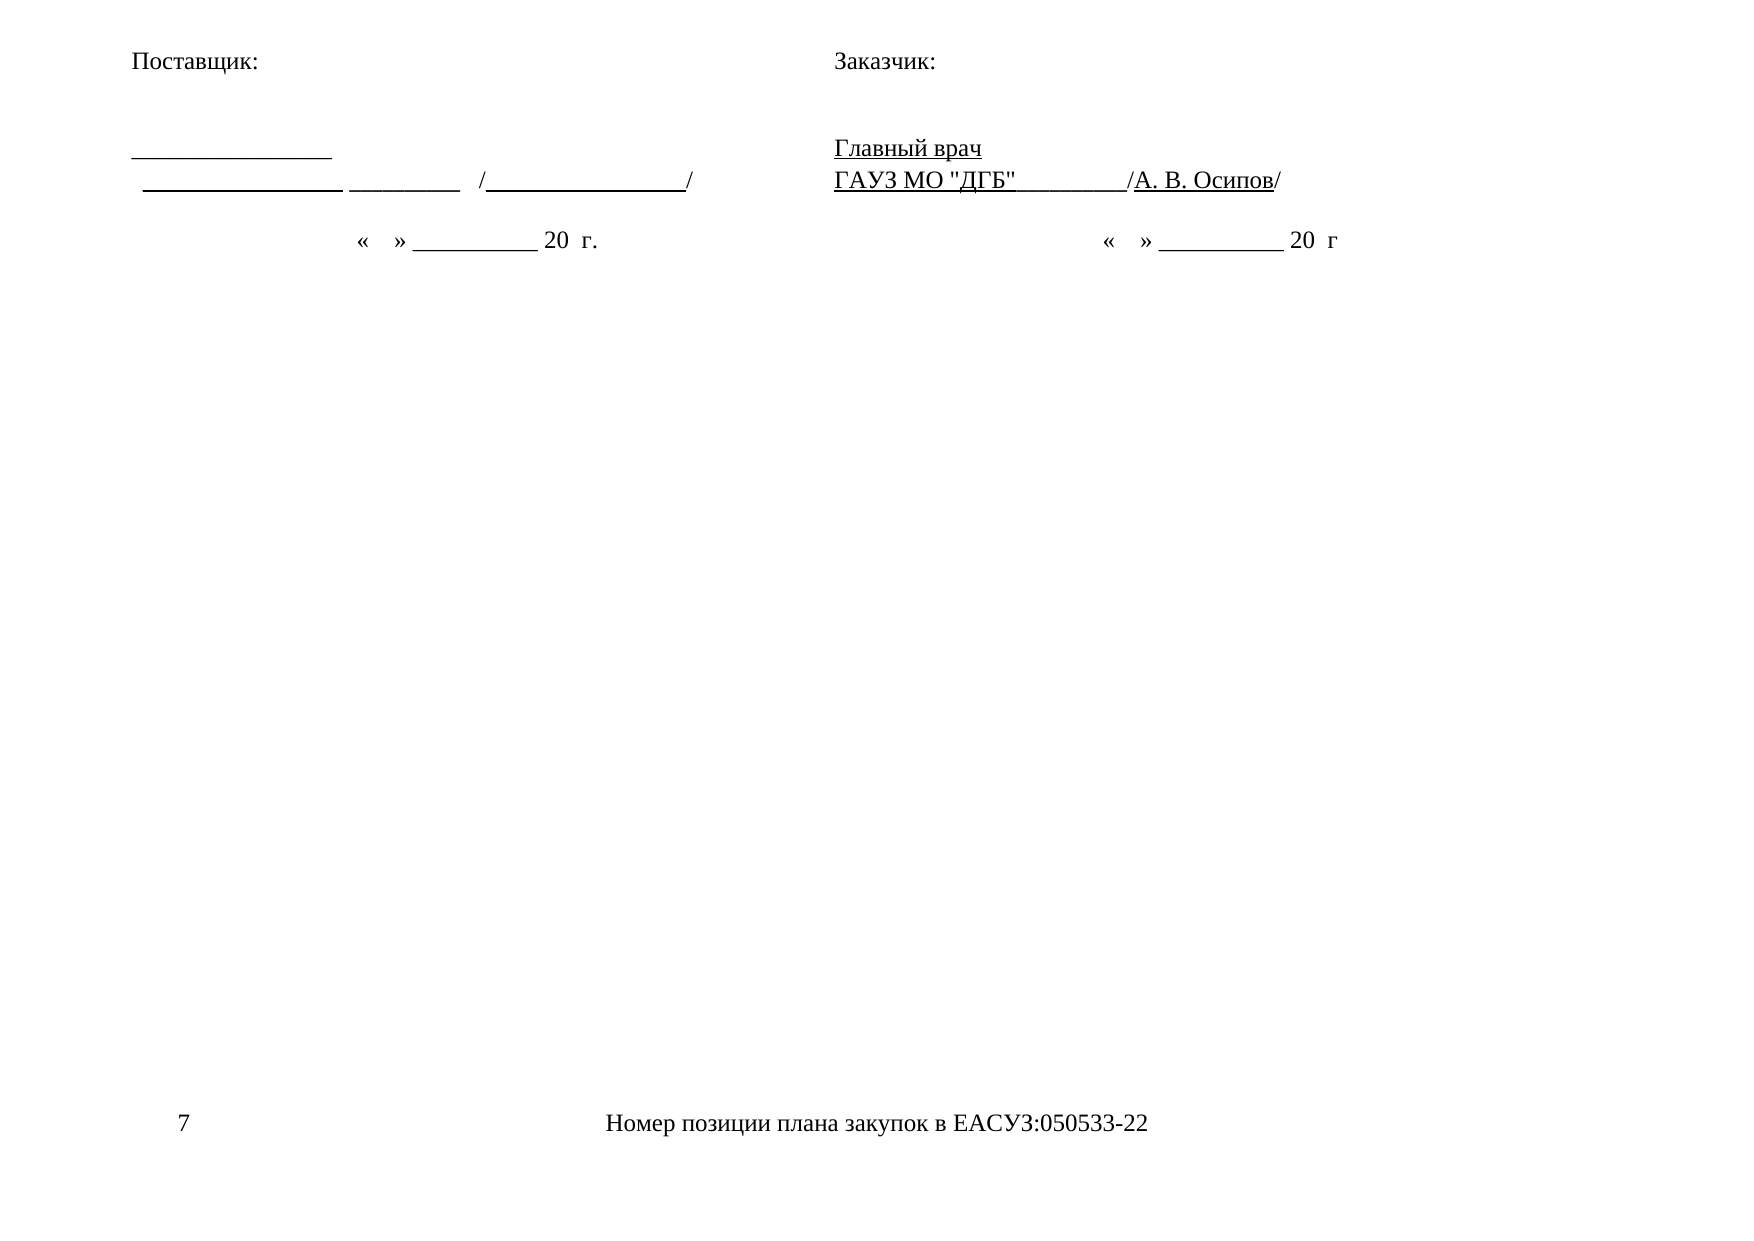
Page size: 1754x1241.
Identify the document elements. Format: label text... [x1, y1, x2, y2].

table_cell Главный врач [823, 133, 1617, 162]
table_cell ГАУЗ МО "ДГБ"__________/А. В. Осипов/ « » __________ 20 г [823, 162, 1617, 281]
table_header Заказчик: [823, 46, 1617, 133]
table_cell ________________ [131, 133, 823, 162]
table_cell ________________ __________ /________________/ « » __________ 20 г. [131, 162, 823, 281]
table_header Поставщик: [131, 46, 823, 133]
